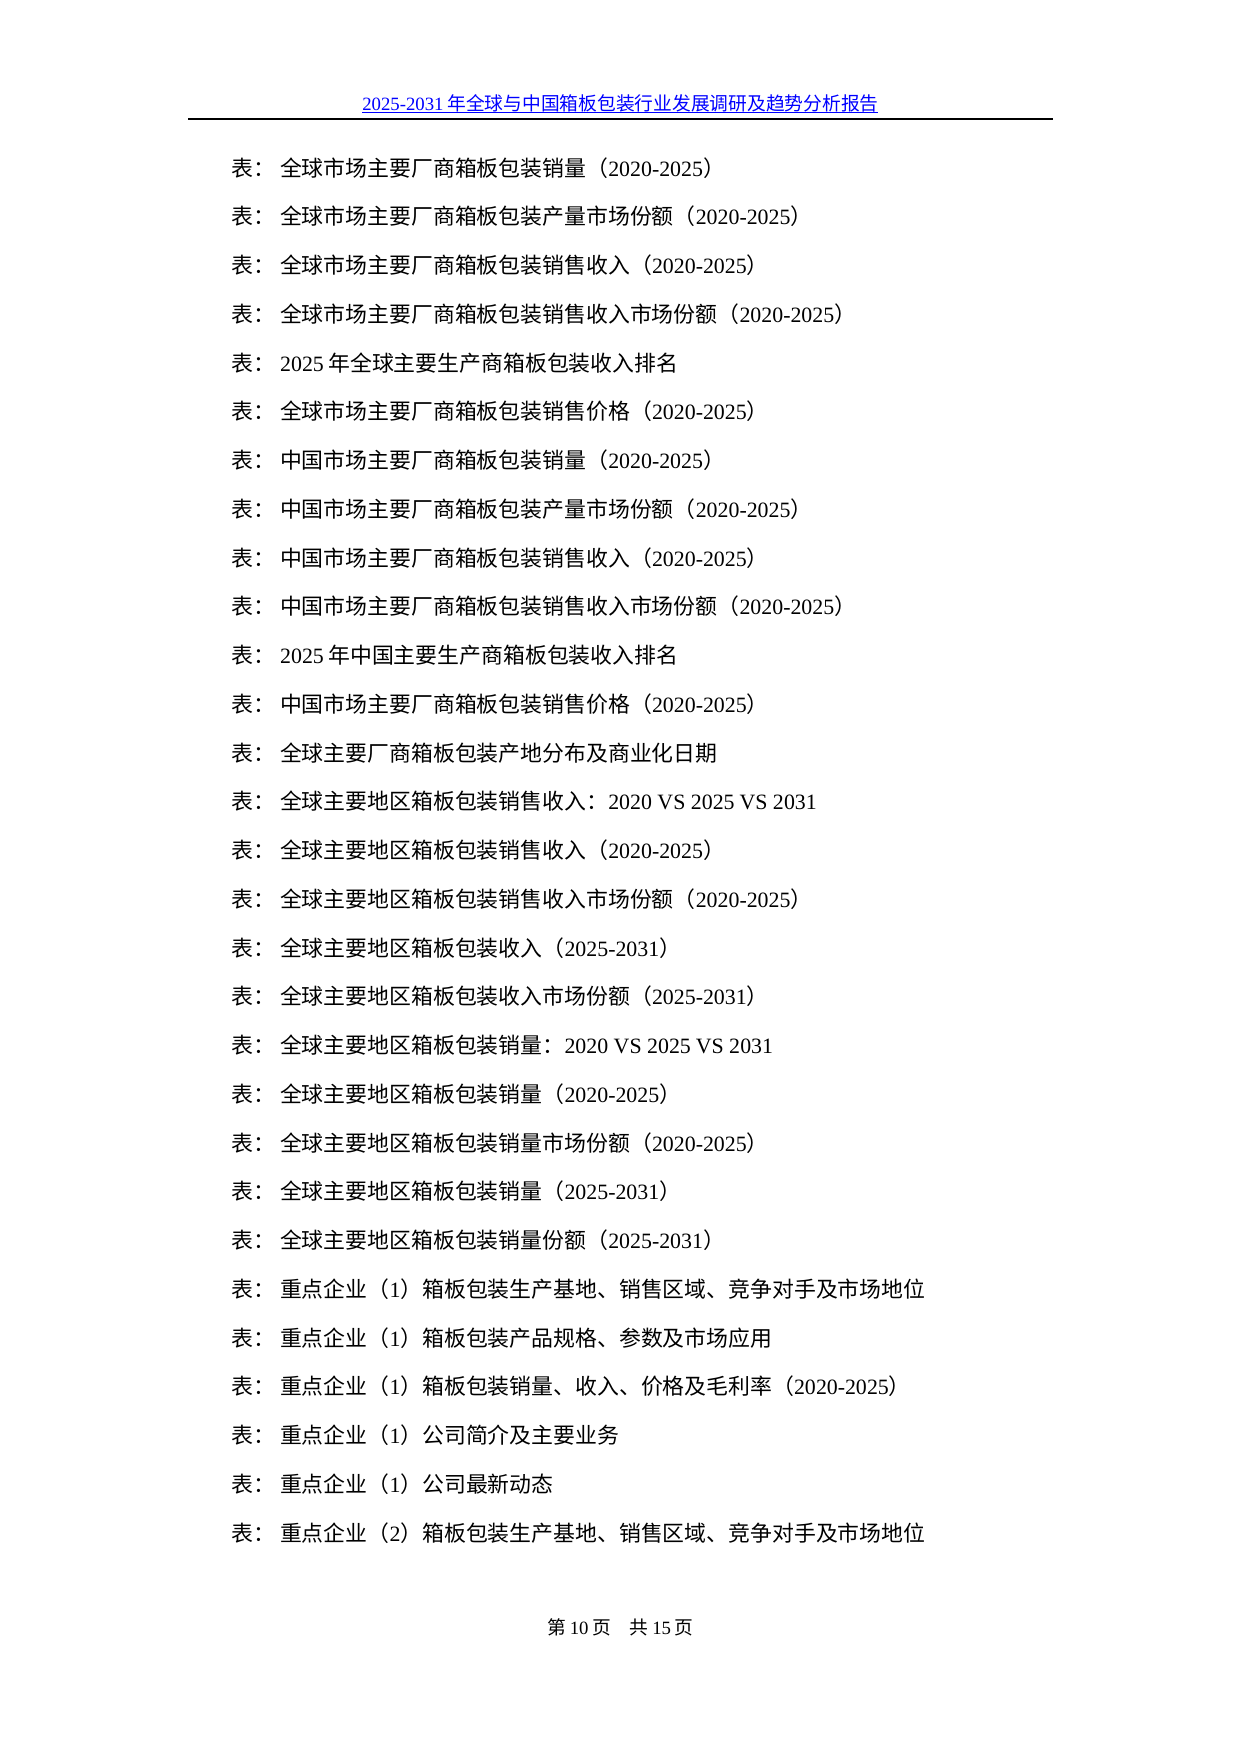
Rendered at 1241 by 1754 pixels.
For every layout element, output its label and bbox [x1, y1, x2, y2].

text [187, 150, 1053, 1548]
